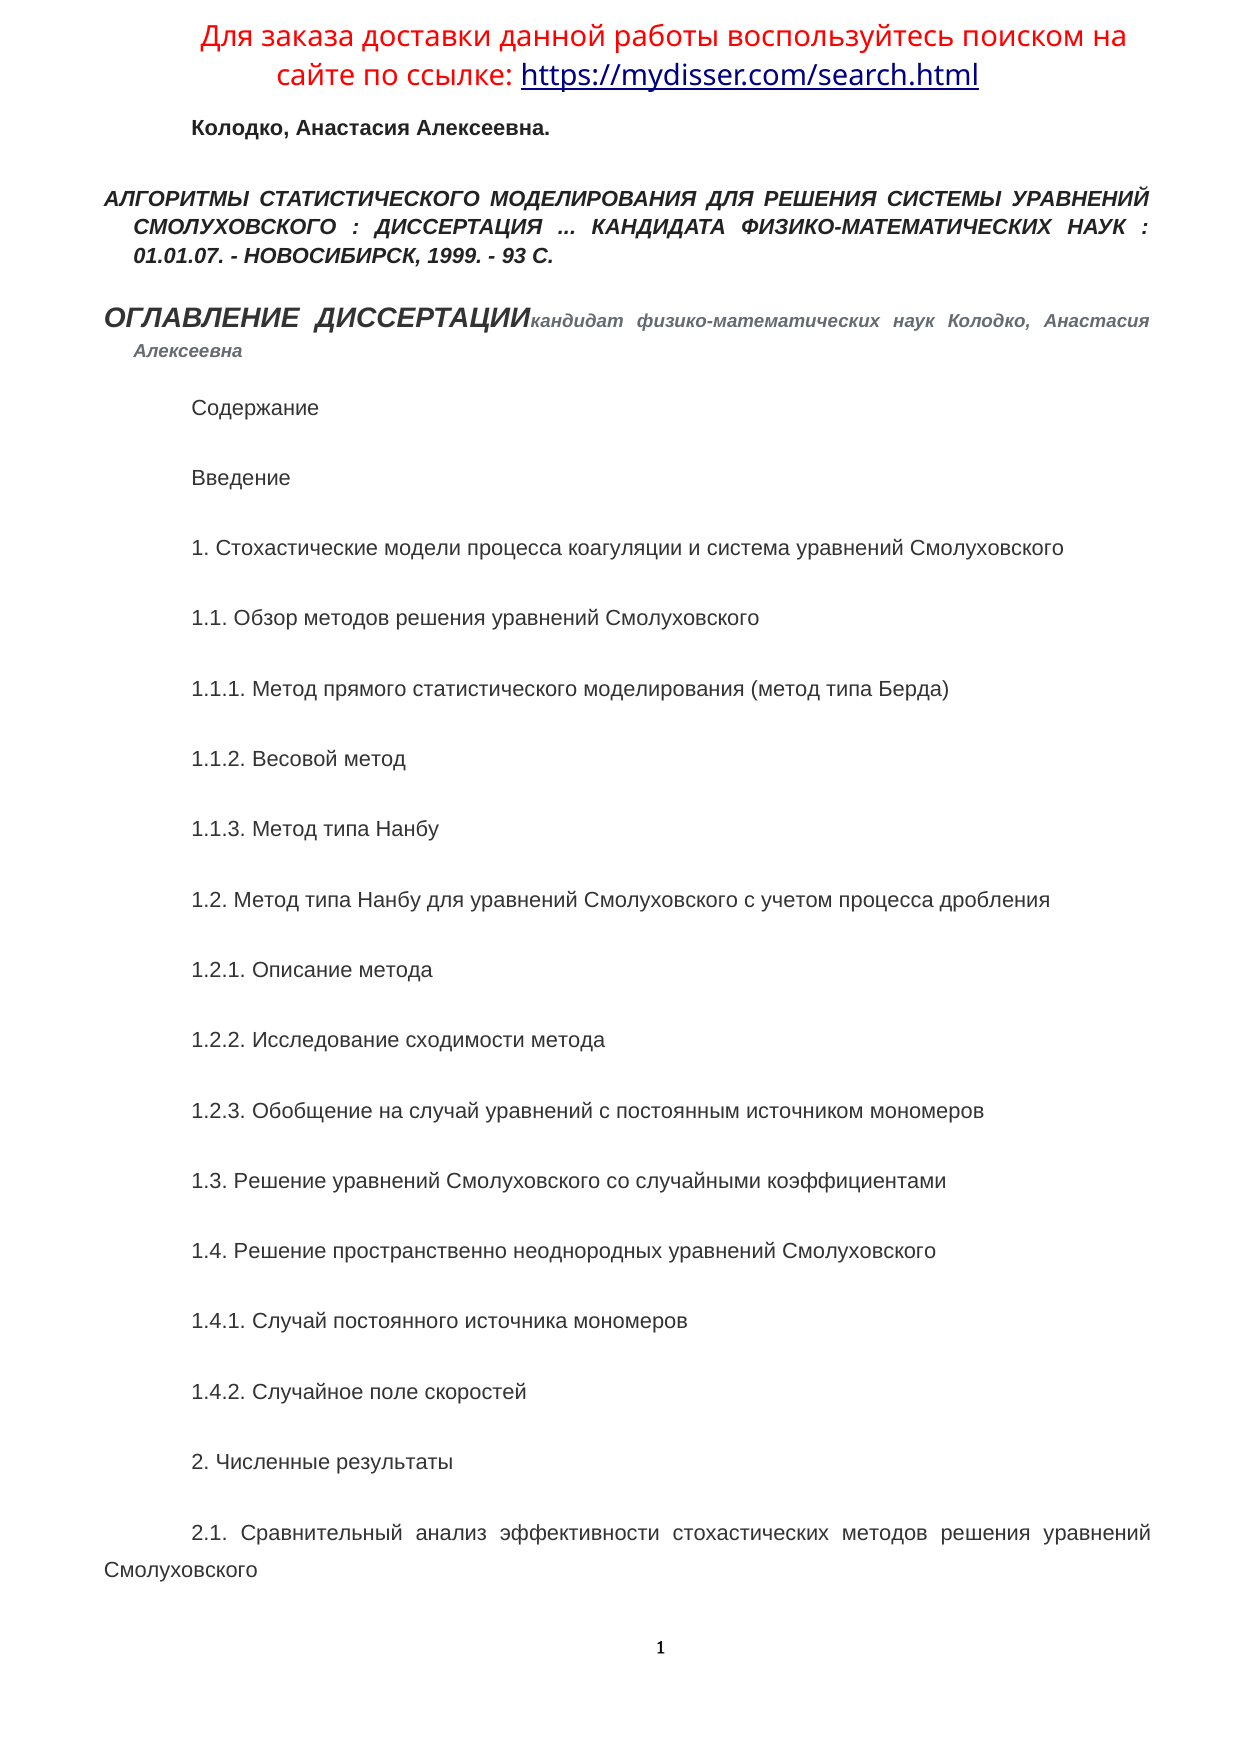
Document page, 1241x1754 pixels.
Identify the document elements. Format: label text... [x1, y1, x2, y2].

text 1.2. Метод типа Нанбу для уравнений Смолуховского с учетом процесса дробления [103, 887, 1152, 912]
text 1.4. Решение пространственно неоднородных уравнений Смолуховского [103, 1238, 1152, 1263]
text 1.1.2. Весовой метод [103, 746, 1152, 771]
text 1.1.1. Метод прямого статистического моделирования (метод типа Берда) [103, 676, 1152, 701]
text 2. Численные результаты [103, 1449, 1152, 1474]
text 1.2.3. Обобщение на случай уравнений с постоянным источником мономеров [103, 1097, 1152, 1123]
text 1.2.1. Описание метода [103, 957, 1152, 982]
text Колодко, Анастасия Алексеевна. [103, 115, 1152, 140]
text Содержание [103, 394, 1152, 419]
text 1.1. Обзор методов решения уравнений Смолуховского [103, 605, 1152, 631]
text 1.4.2. Случайное поле скоростей [103, 1379, 1152, 1404]
text 1. Стохастические модели процесса коагуляции и система уравнений Смолуховского [103, 535, 1152, 560]
subtitle Оглавление диссертациикандидат физико-математических наук Колодко, Анастасия Алексеевна [103, 301, 1152, 362]
text 1.4.1. Случай постоянного источника мономеров [103, 1308, 1152, 1334]
subtitle Алгоритмы статистического моделирования для решения системы уравнений Смолуховского : диссертация ... кандидата физико-математических наук : 01.01.07. - Новосибирск, 1999. - 93 с. [103, 182, 1152, 268]
text 1.1.3. Метод типа Нанбу [103, 816, 1152, 841]
text 2.1. Сравнительный анализ эффективности стохастических методов решения уравнений Смолуховского [103, 1519, 1152, 1582]
text 1.3. Решение уравнений Смолуховского со случайными коэффициентами [103, 1168, 1152, 1193]
text Введение [103, 465, 1152, 490]
text 1.2.2. Исследование сходимости метода [103, 1027, 1152, 1052]
